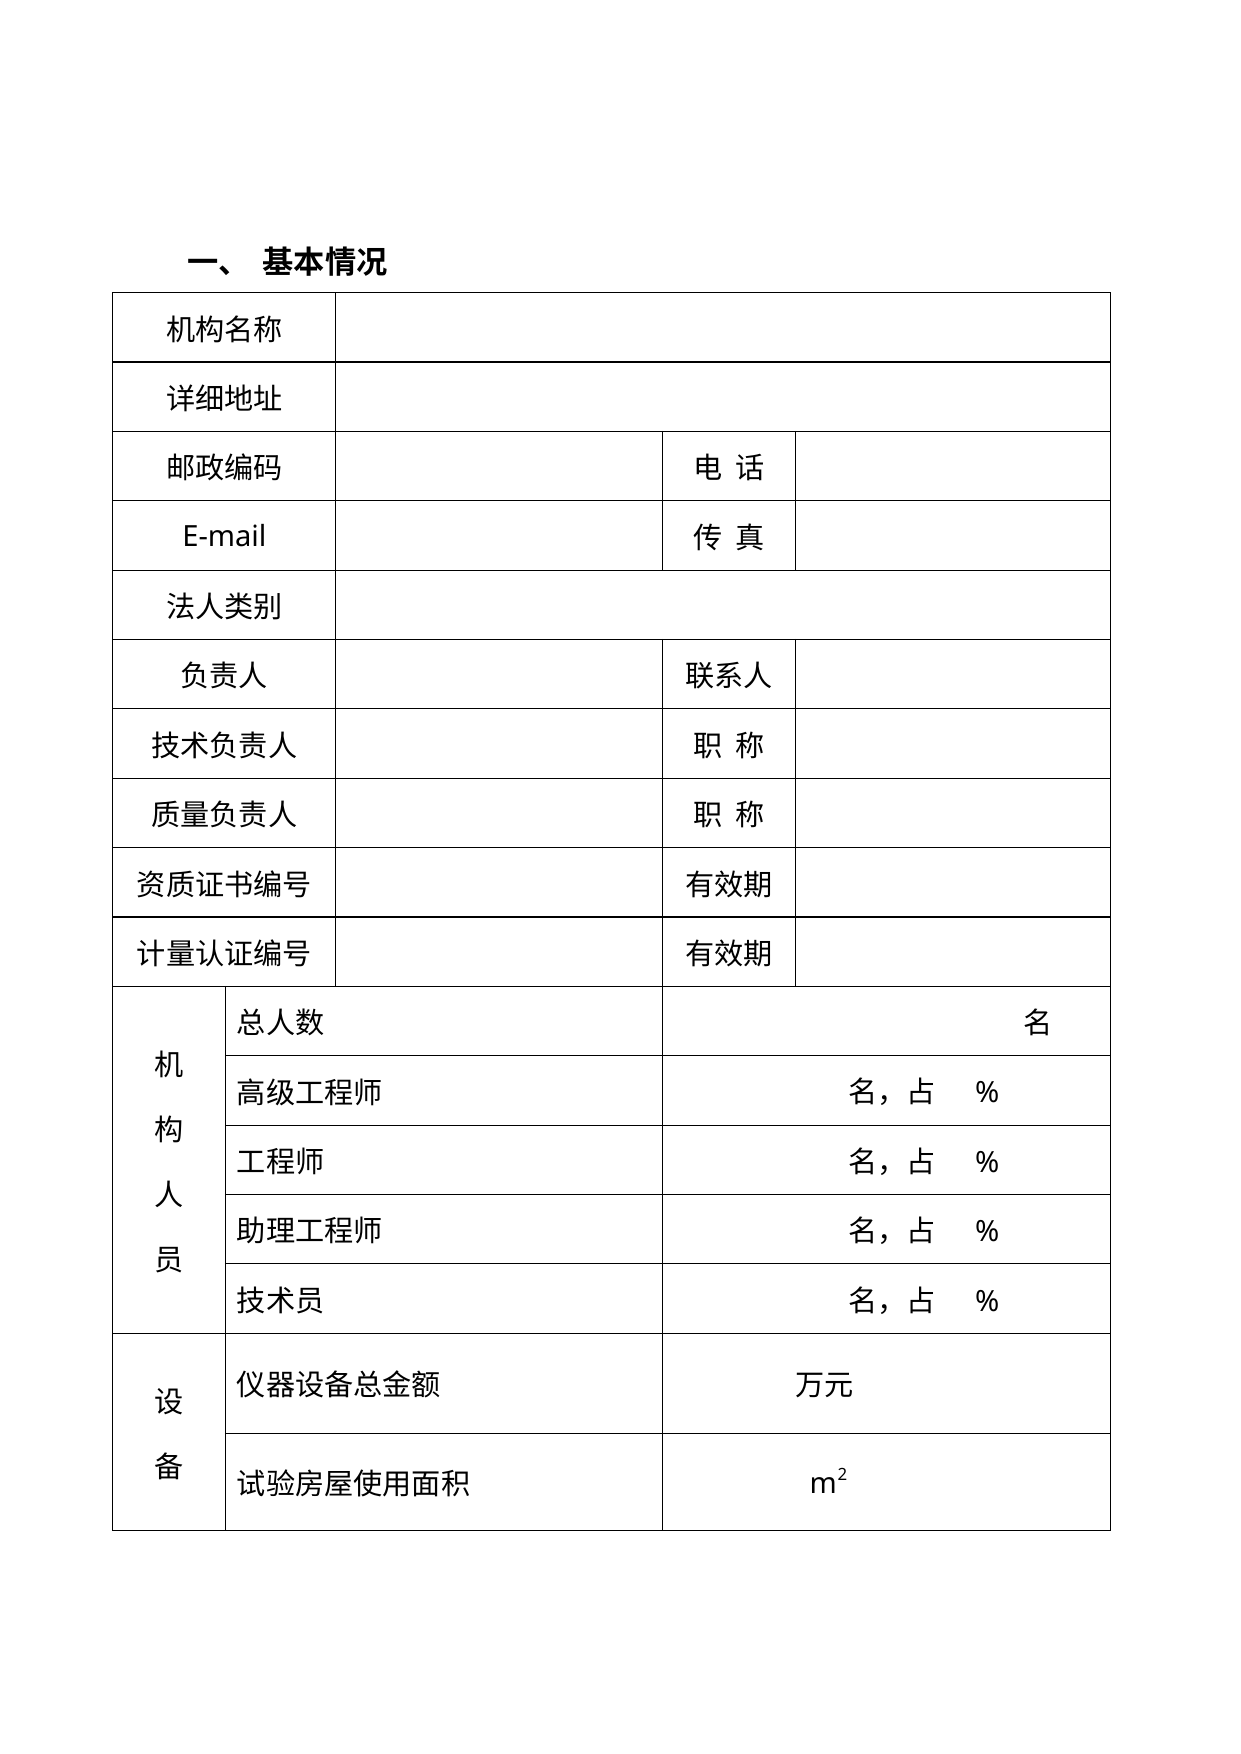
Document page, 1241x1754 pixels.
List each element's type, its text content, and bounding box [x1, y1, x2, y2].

table_cell 详细地址 [113, 363, 335, 431]
table_cell 设 备 设 施 [113, 1334, 225, 1530]
table_cell 有效期 [663, 848, 795, 916]
table_cell 试验房屋使用面积 [226, 1434, 662, 1530]
table_cell [796, 432, 1110, 500]
table_cell [336, 363, 1110, 431]
table_cell 技术员 [226, 1264, 662, 1333]
table_cell m2 [663, 1434, 1110, 1530]
table_cell [796, 709, 1110, 778]
table_cell [796, 779, 1110, 847]
table_cell 技术负责人 [113, 709, 335, 778]
table_cell [796, 918, 1110, 986]
table_cell 名，占 % [663, 1126, 1110, 1194]
table_cell [336, 571, 1110, 639]
table_cell 名 [663, 987, 1110, 1055]
table_cell 传 真 [663, 501, 795, 569]
table_cell 工程师 [226, 1126, 662, 1194]
table_cell 质量负责人 [113, 779, 335, 847]
table_cell 法人类别 [113, 571, 335, 639]
table_cell 有效期 [663, 918, 795, 986]
table_cell [336, 640, 662, 708]
table_cell [336, 848, 662, 916]
table_cell [336, 709, 662, 778]
table_cell 机 构 人 员 [113, 987, 225, 1333]
table_cell [796, 848, 1110, 916]
table_cell 计量认证编号 [113, 918, 335, 986]
table_cell [336, 779, 662, 847]
table_cell 总人数 [226, 987, 662, 1055]
table_cell 万元 [663, 1334, 1110, 1433]
table_cell 职 称 [663, 709, 795, 778]
table_cell [336, 432, 662, 500]
table_cell 电 话 [663, 432, 795, 500]
table_cell 资质证书编号 [113, 848, 335, 916]
table_cell 仪器设备总金额 [226, 1334, 662, 1433]
table_header [336, 293, 1110, 361]
table_cell 名，占 % [663, 1195, 1110, 1263]
table_cell E-mail [113, 501, 335, 569]
table_cell 高级工程师 [226, 1056, 662, 1124]
table_cell [336, 918, 662, 986]
table_cell [336, 501, 662, 569]
table_cell 负责人 [113, 640, 335, 708]
list 基本情况 [187, 227, 1053, 292]
table_cell 名，占 % [663, 1264, 1110, 1333]
table_cell 助理工程师 [226, 1195, 662, 1263]
table_cell 名，占 % [663, 1056, 1110, 1124]
table_header 机构名称 [113, 293, 335, 361]
table_cell 邮政编码 [113, 432, 335, 500]
table_cell 联系人 [663, 640, 795, 708]
table_cell [796, 640, 1110, 708]
table_cell [796, 501, 1110, 569]
table_cell 职 称 [663, 779, 795, 847]
